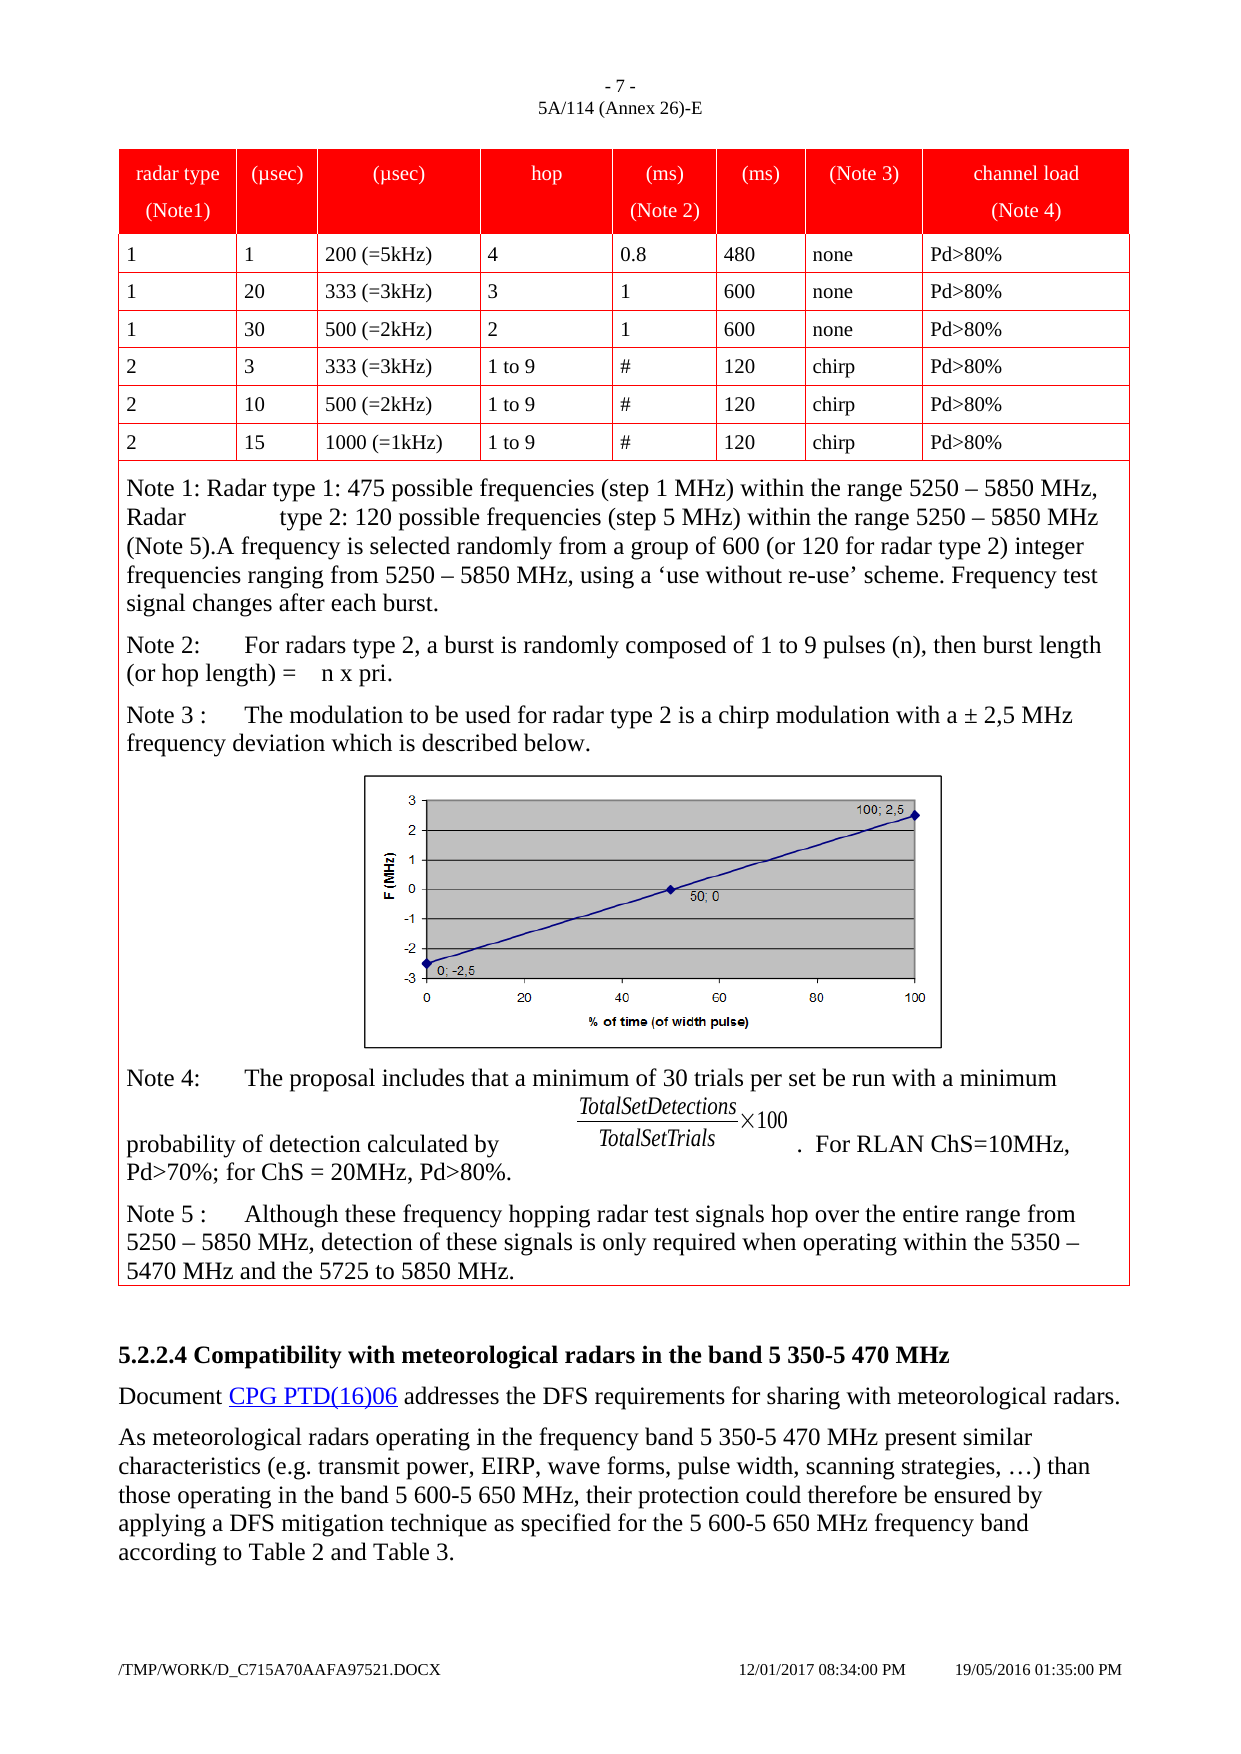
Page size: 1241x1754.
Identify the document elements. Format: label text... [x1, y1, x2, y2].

table_cell Pd>80% [923, 348, 1129, 385]
table_cell 1000 (=1kHz) [318, 424, 480, 460]
table_cell 4 [481, 235, 612, 272]
text As meteorological radars operating in the frequency band 5 350-5 470 MHz present similar characteristics (e.g. transmit power, EIRP, wave forms, pulse width, scanning strategies, …) than those operating in the band 5 600-5 650 MHz, their protection could therefore be ensured by applying a DFS mitigation technique as specified for the 5 600-5 650 MHz frequency band according to Table 2 and Table 3. [118, 1422, 1122, 1566]
table_cell chirp [806, 424, 922, 460]
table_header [613, 149, 716, 234]
table_cell 1 [119, 311, 236, 347]
table_cell 500 (=2kHz) [318, 386, 480, 422]
table_cell 2 [119, 386, 236, 422]
table_cell Pd>80% [923, 235, 1129, 272]
table_cell 600 [717, 311, 805, 347]
table_cell 1 [613, 273, 716, 309]
table_cell 10 [237, 386, 317, 422]
table_cell # [613, 386, 716, 422]
table_cell 120 [717, 348, 805, 385]
table_cell 1 [119, 273, 236, 309]
table_cell 15 [237, 424, 317, 460]
table_cell 480 [717, 235, 805, 272]
table_header Trial length (ms) [717, 149, 805, 234]
text 5.2.2.4 Compatibility with meteorological radars in the band 5 350-5 470 MHz [118, 1340, 1122, 1368]
table_cell 120 [717, 386, 805, 422]
table_cell 1 [237, 235, 317, 272]
table_cell chirp [806, 348, 922, 385]
table_cell 1 to 9 [481, 348, 612, 385]
table_cell Note 1: Radar type 1: 475 possible frequencies (step 1 MHz) within the range 5250 – 5850 MHz, Radar type 2: 120 possible frequencies (step 5 MHz) within the range 5250 – 5850 MHz (Note 5).A frequency is selected randomly from a group of 600 (or 120 for radar type 2) integer frequencies ranging from 5250 – 5850 MHz, using a ‘use without re-use’ scheme. Frequency test signal changes after each burst. Note 2: For radars type 2, a burst is randomly composed of 1 to 9 pulses (n), then burst length (or hop length) = n x pri. Note 3 : The modulation to be used for radar type 2 is a chirp modulation with a ± 2,5 MHz frequency deviation which is described below. Note 4: The proposal includes that a minimum of 30 trials per set be run with a minimum probability of detection calculated by . For RLAN ChS=10MHz, Pd>70%; for ChS = 20MHz, Pd>80%. Note 5 : Although these frequency hopping radar test signals hop over the entire range from 5250 – 5850 MHz, detection of these signals is only required when operating within the 5350 – 5470 MHz and the 5725 to 5850 MHz. [119, 461, 1129, 1285]
table_cell 200 (=5kHz) [318, 235, 480, 272]
table_cell 1 to 9 [481, 386, 612, 422]
table_cell 2 [119, 424, 236, 460]
text Document CPG PTD(16)06 addresses the DFS requirements for sharing with meteorological radars. [118, 1381, 1122, 1410]
table_cell 20 [237, 273, 317, 309]
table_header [806, 149, 922, 234]
table_cell 3 [237, 348, 317, 385]
table_cell 1 [119, 235, 236, 272]
table_cell Pd>80% [923, 273, 1129, 309]
picture [357, 769, 951, 1051]
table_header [119, 149, 236, 234]
table_cell 1 to 9 [481, 424, 612, 460]
table_cell Pd>80% [923, 424, 1129, 460]
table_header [923, 149, 1129, 234]
table_cell # [613, 348, 716, 385]
table_cell 0.8 [613, 235, 716, 272]
table_cell none [806, 235, 922, 272]
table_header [318, 149, 480, 234]
table_cell 333 (=3kHz) [318, 273, 480, 309]
table_cell 600 [717, 273, 805, 309]
table_cell 3 [481, 273, 612, 309]
table_cell # [613, 424, 716, 460]
table_cell none [806, 311, 922, 347]
table_cell 1 [613, 311, 716, 347]
table_cell 333 (=3kHz) [318, 348, 480, 385]
table_cell 500 (=2kHz) [318, 311, 480, 347]
table_cell 120 [717, 424, 805, 460]
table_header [481, 149, 612, 234]
table_cell 30 [237, 311, 317, 347]
table_cell none [806, 273, 922, 309]
table_cell chirp [806, 386, 922, 422]
table_cell Pd>80% [923, 386, 1129, 422]
table_header Pulse Width (µsec) [237, 149, 317, 234]
table_cell Pd>80% [923, 311, 1129, 347]
table_cell 2 [119, 348, 236, 385]
table_cell 2 [481, 311, 612, 347]
